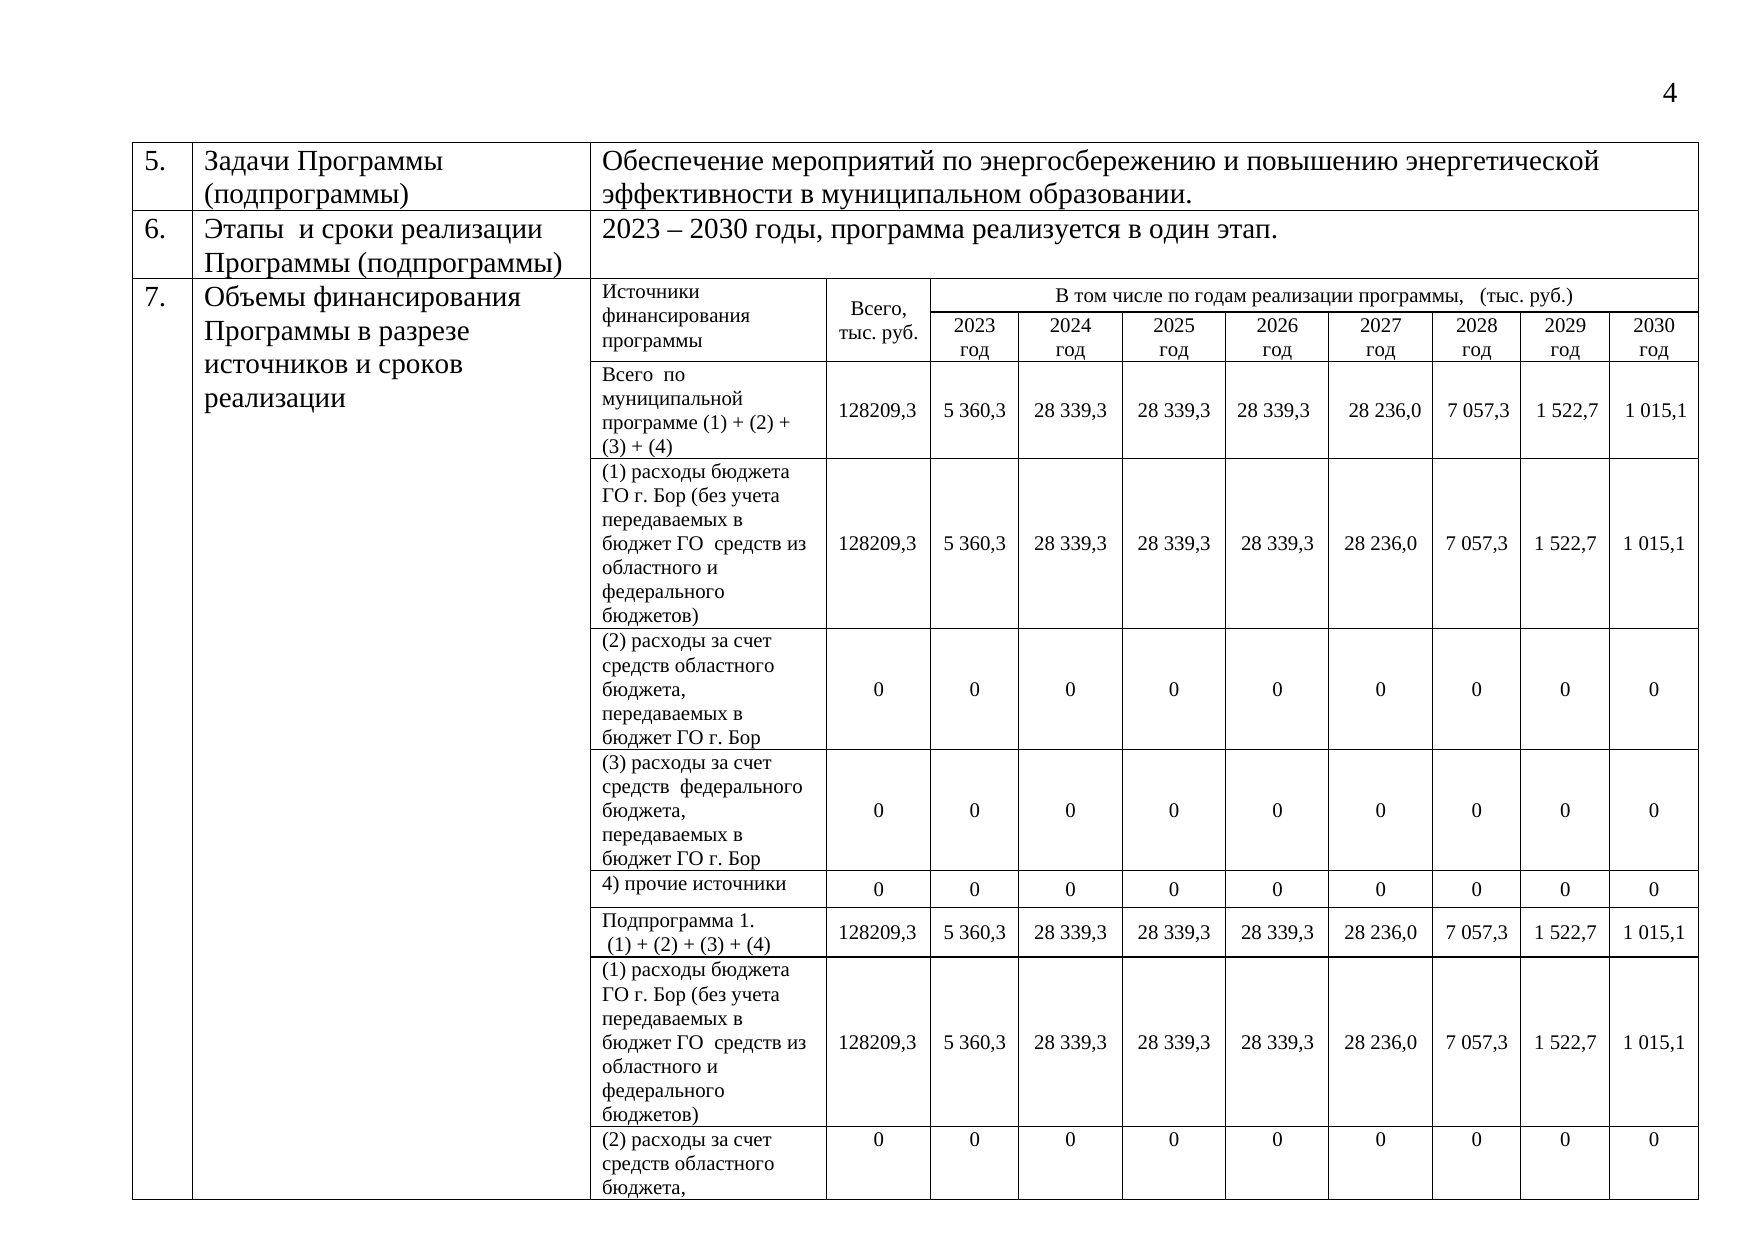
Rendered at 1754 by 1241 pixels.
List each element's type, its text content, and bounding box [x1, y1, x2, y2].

table_cell 28 339,3 [1123, 459, 1225, 627]
table_cell 1 522,7 [1521, 908, 1609, 956]
table_cell 0 [1521, 629, 1609, 749]
table_cell 0 [1019, 871, 1122, 907]
table_cell 0 [1610, 871, 1698, 907]
table_cell 1 015,1 [1610, 362, 1698, 458]
table_cell 0 [931, 629, 1018, 749]
table_cell 28 339,3 [1123, 958, 1225, 1126]
table_cell 0 [827, 1127, 930, 1199]
table_cell 5 360,3 [931, 362, 1018, 458]
table_cell 28 339,3 [1226, 362, 1328, 458]
table_cell Задачи Программы (подпрограммы) [193, 143, 590, 210]
table_cell 0 [1329, 629, 1432, 749]
table_cell 7 057,3 [1433, 908, 1520, 956]
table_cell 0 [1610, 1127, 1698, 1199]
table_cell 1 522,7 [1521, 958, 1609, 1126]
table_cell 0 [1329, 1127, 1432, 1199]
table_cell 7 057,3 [1433, 459, 1520, 627]
table_cell 28 339,3 [1123, 362, 1225, 458]
table_cell 28 339,3 [1226, 908, 1328, 956]
table_cell 28 236,0 [1329, 958, 1432, 1126]
table_cell 2025 год [1123, 313, 1225, 361]
table_cell 0 [1433, 871, 1520, 907]
table_cell 28 236,0 [1329, 362, 1432, 458]
table_cell 0 [931, 1127, 1018, 1199]
table_cell 0 [827, 750, 930, 870]
table_cell 2026 год [1226, 313, 1328, 361]
table_cell 0 [1329, 871, 1432, 907]
table_cell 2027 год [1329, 313, 1432, 361]
table_cell 0 [1019, 629, 1122, 749]
table_cell 0 [827, 871, 930, 907]
table_cell 0 [1123, 750, 1225, 870]
table_cell 0 [931, 750, 1018, 870]
table_cell Всего, тыс. руб. [827, 279, 930, 361]
table_cell 2028 год [1433, 313, 1520, 361]
table_cell 28 339,3 [1226, 459, 1328, 627]
table_cell 0 [1433, 629, 1520, 749]
table_cell 28 339,3 [1019, 958, 1122, 1126]
table_cell 128209,3 [827, 362, 930, 458]
table_cell 28 339,3 [1019, 908, 1122, 956]
table_cell 5 360,3 [931, 958, 1018, 1126]
table_cell 1 015,1 [1610, 459, 1698, 627]
table_cell 0 [1226, 750, 1328, 870]
table_cell 1 015,1 [1610, 908, 1698, 956]
table_cell 5 360,3 [931, 459, 1018, 627]
table_cell (3) расходы за счет средств федерального бюджета, передаваемых в бюджет ГО г. Бор [591, 750, 826, 870]
table_cell 0 [827, 629, 930, 749]
table_cell 0 [1521, 1127, 1609, 1199]
table_cell 2023 год [931, 313, 1018, 361]
table_cell 0 [1019, 750, 1122, 870]
table_cell (1) расходы бюджета ГО г. Бор (без учета передаваемых в бюджет ГО средств из областного и федерального бюджетов) [591, 958, 826, 1126]
table_cell 28 339,3 [1226, 958, 1328, 1126]
table_cell 0 [1329, 750, 1432, 870]
table_cell 5 360,3 [931, 908, 1018, 956]
table_cell 0 [1123, 1127, 1225, 1199]
table_cell 0 [1123, 871, 1225, 907]
table_cell 0 [1433, 1127, 1520, 1199]
table_cell 5. [133, 143, 192, 210]
table_cell 0 [1521, 871, 1609, 907]
table_cell (1) расходы бюджета ГО г. Бор (без учета передаваемых в бюджет ГО средств из областного и федерального бюджетов) [591, 459, 826, 627]
table_cell Обеспечение мероприятий по энергосбережению и повышению энергетической эффективности в муниципальном образовании. [591, 143, 1698, 210]
table_cell 7 057,3 [1433, 958, 1520, 1126]
table_cell 2030 год [1610, 313, 1698, 361]
table_cell 0 [1019, 1127, 1122, 1199]
table_cell Источники финансирования программы [591, 279, 826, 361]
table_cell 7 057,3 [1433, 362, 1520, 458]
table_cell 0 [1123, 629, 1225, 749]
table_cell 0 [931, 871, 1018, 907]
table_cell 7. [133, 279, 192, 1199]
table_cell (2) расходы за счет средств областного бюджета, передаваемых в бюджет ГО г. Бор [591, 629, 826, 749]
table_cell 4) прочие источники [591, 871, 826, 907]
table_cell 0 [1521, 750, 1609, 870]
table_cell 6. [133, 211, 192, 278]
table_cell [591, 1127, 826, 1199]
table_cell 28 236,0 [1329, 908, 1432, 956]
table_cell 28 339,3 [1123, 908, 1225, 956]
table_cell 1 015,1 [1610, 958, 1698, 1126]
table_cell 2023 – 2030 годы, программа реализуется в один этап. [591, 211, 1698, 278]
table_cell 0 [1610, 750, 1698, 870]
table_cell Этапы и сроки реализации Программы (подпрограммы) [193, 211, 590, 278]
table_cell 0 [1226, 871, 1328, 907]
table_cell 2029 год [1521, 313, 1609, 361]
table_cell Всего по муниципальной программе (1) + (2) + (3) + (4) [591, 362, 826, 458]
table_cell 0 [1226, 1127, 1328, 1199]
table_cell 2024 год [1019, 313, 1122, 361]
table_cell 1 522,7 [1521, 362, 1609, 458]
table_cell 28 339,3 [1019, 459, 1122, 627]
table_cell 28 236,0 [1329, 459, 1432, 627]
table_cell 0 [1610, 629, 1698, 749]
table_cell 128209,3 [827, 459, 930, 627]
table_cell Объемы финансирования Программы в разрезе источников и сроков реализации [193, 279, 590, 1199]
table_cell 128209,3 [827, 908, 930, 956]
table_cell В том числе по годам реализации программы, (тыс. руб.) [931, 279, 1698, 311]
table_cell 1 522,7 [1521, 459, 1609, 627]
table_cell 0 [1433, 750, 1520, 870]
table_cell 28 339,3 [1019, 362, 1122, 458]
table_cell 128209,3 [827, 958, 930, 1126]
table_cell Подпрограмма 1. (1) + (2) + (3) + (4) [591, 908, 826, 956]
table_cell 0 [1226, 629, 1328, 749]
